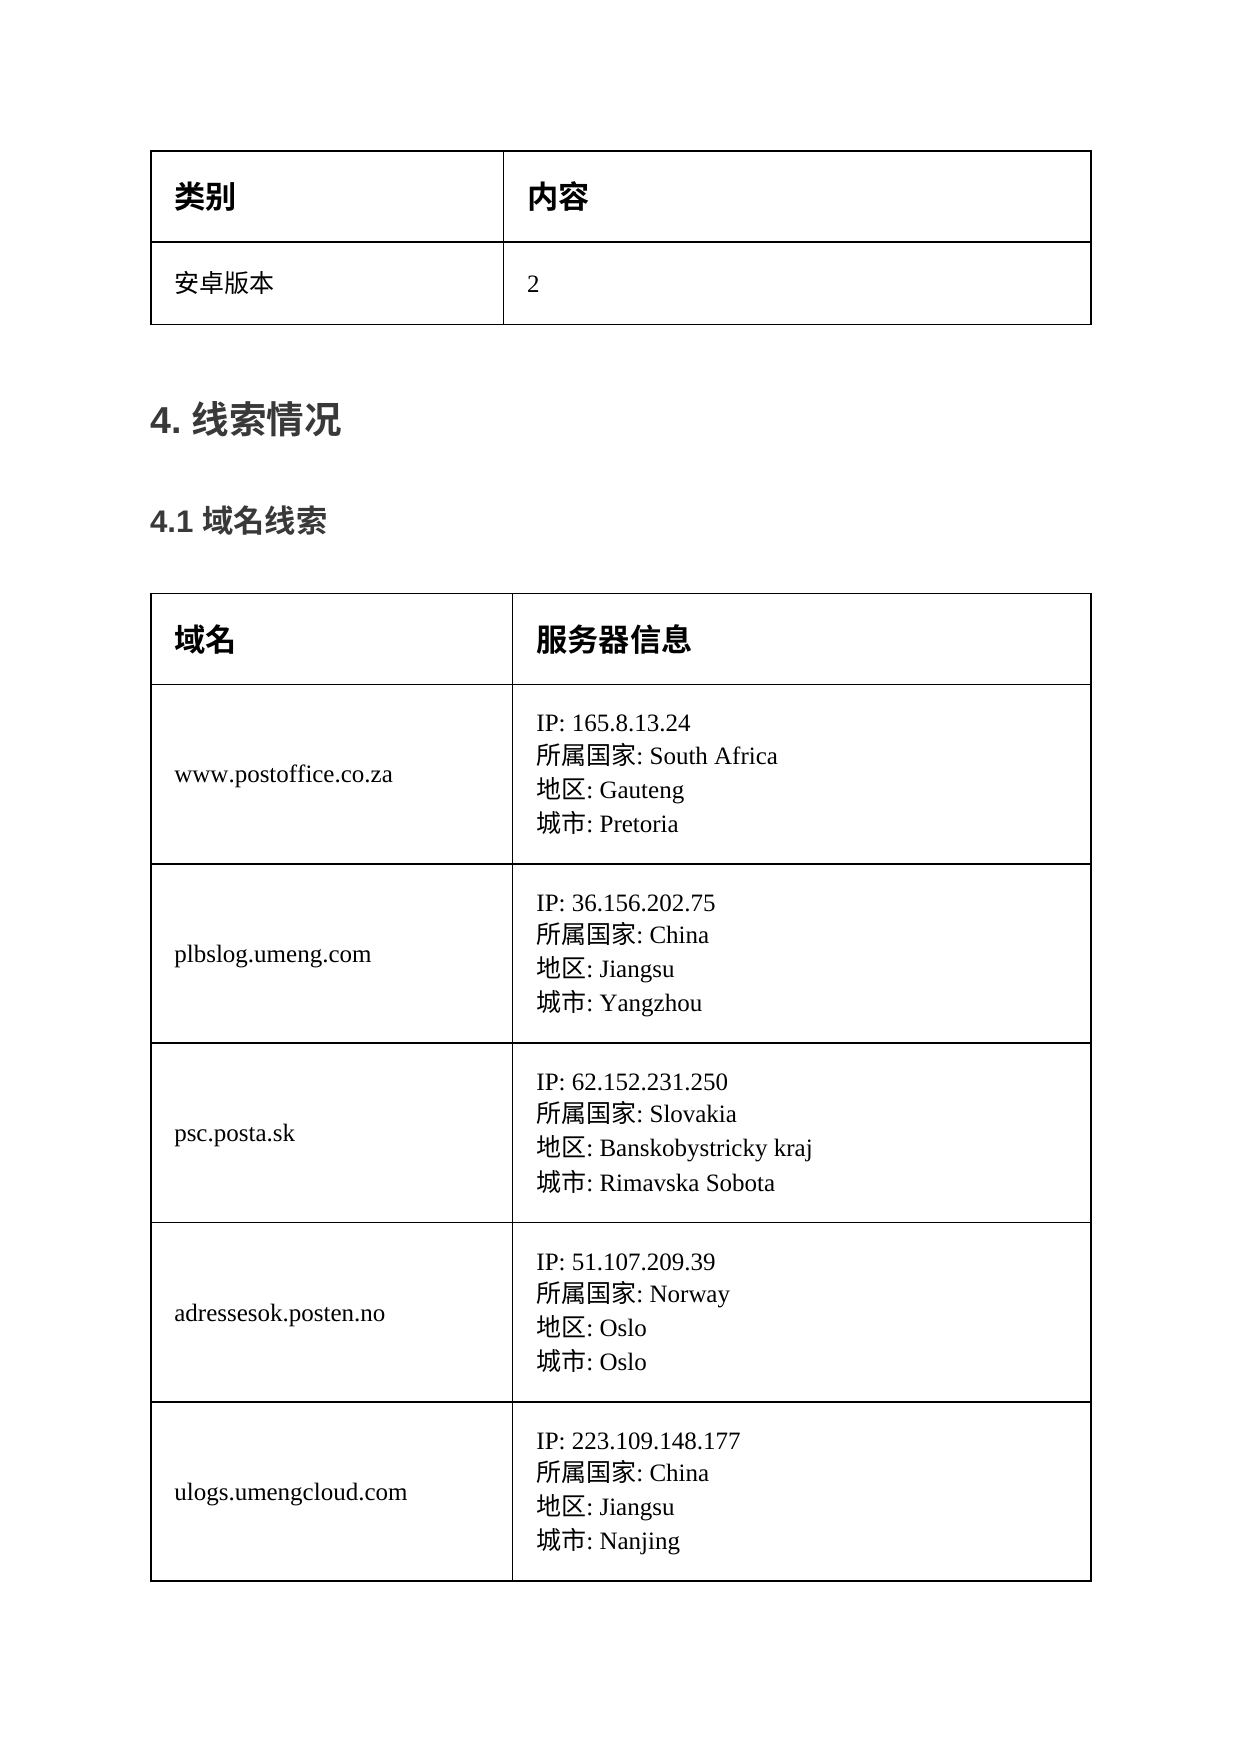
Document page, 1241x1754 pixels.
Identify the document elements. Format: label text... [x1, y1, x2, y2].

table_cell adressesok.posten.no [152, 1223, 512, 1401]
table_cell IP: 223.109.148.177 所属国家: China 地区: Jiangsu 城市: Nanjing [513, 1403, 1090, 1580]
table_cell 2 [504, 243, 1090, 323]
table_cell IP: 36.156.202.75 所属国家: China 地区: Jiangsu 城市: Yangzhou [513, 865, 1090, 1042]
table_header 类别 [152, 152, 503, 241]
table_cell IP: 51.107.209.39 所属国家: Norway 地区: Oslo 城市: Oslo [513, 1223, 1090, 1401]
table_cell IP: 165.8.13.24 所属国家: South Africa 地区: Gauteng 城市: Pretoria [513, 685, 1090, 863]
table_cell 安卓版本 [152, 243, 503, 323]
table_cell www.postoffice.co.za [152, 685, 512, 863]
table_header 域名 [152, 594, 512, 683]
table_cell IP: 62.152.231.250 所属国家: Slovakia 地区: Banskobystricky kraj 城市: Rimavska Sobota [513, 1044, 1090, 1222]
table_cell plbslog.umeng.com [152, 865, 512, 1042]
table_cell psc.posta.sk [152, 1044, 512, 1222]
subtitle 4.1 域名线索 [150, 499, 1090, 542]
table_cell ulogs.umengcloud.com [152, 1403, 512, 1580]
table_header 服务器信息 [513, 594, 1090, 683]
subtitle 4. 线索情况 [150, 394, 1090, 445]
table_header 内容 [504, 152, 1090, 241]
